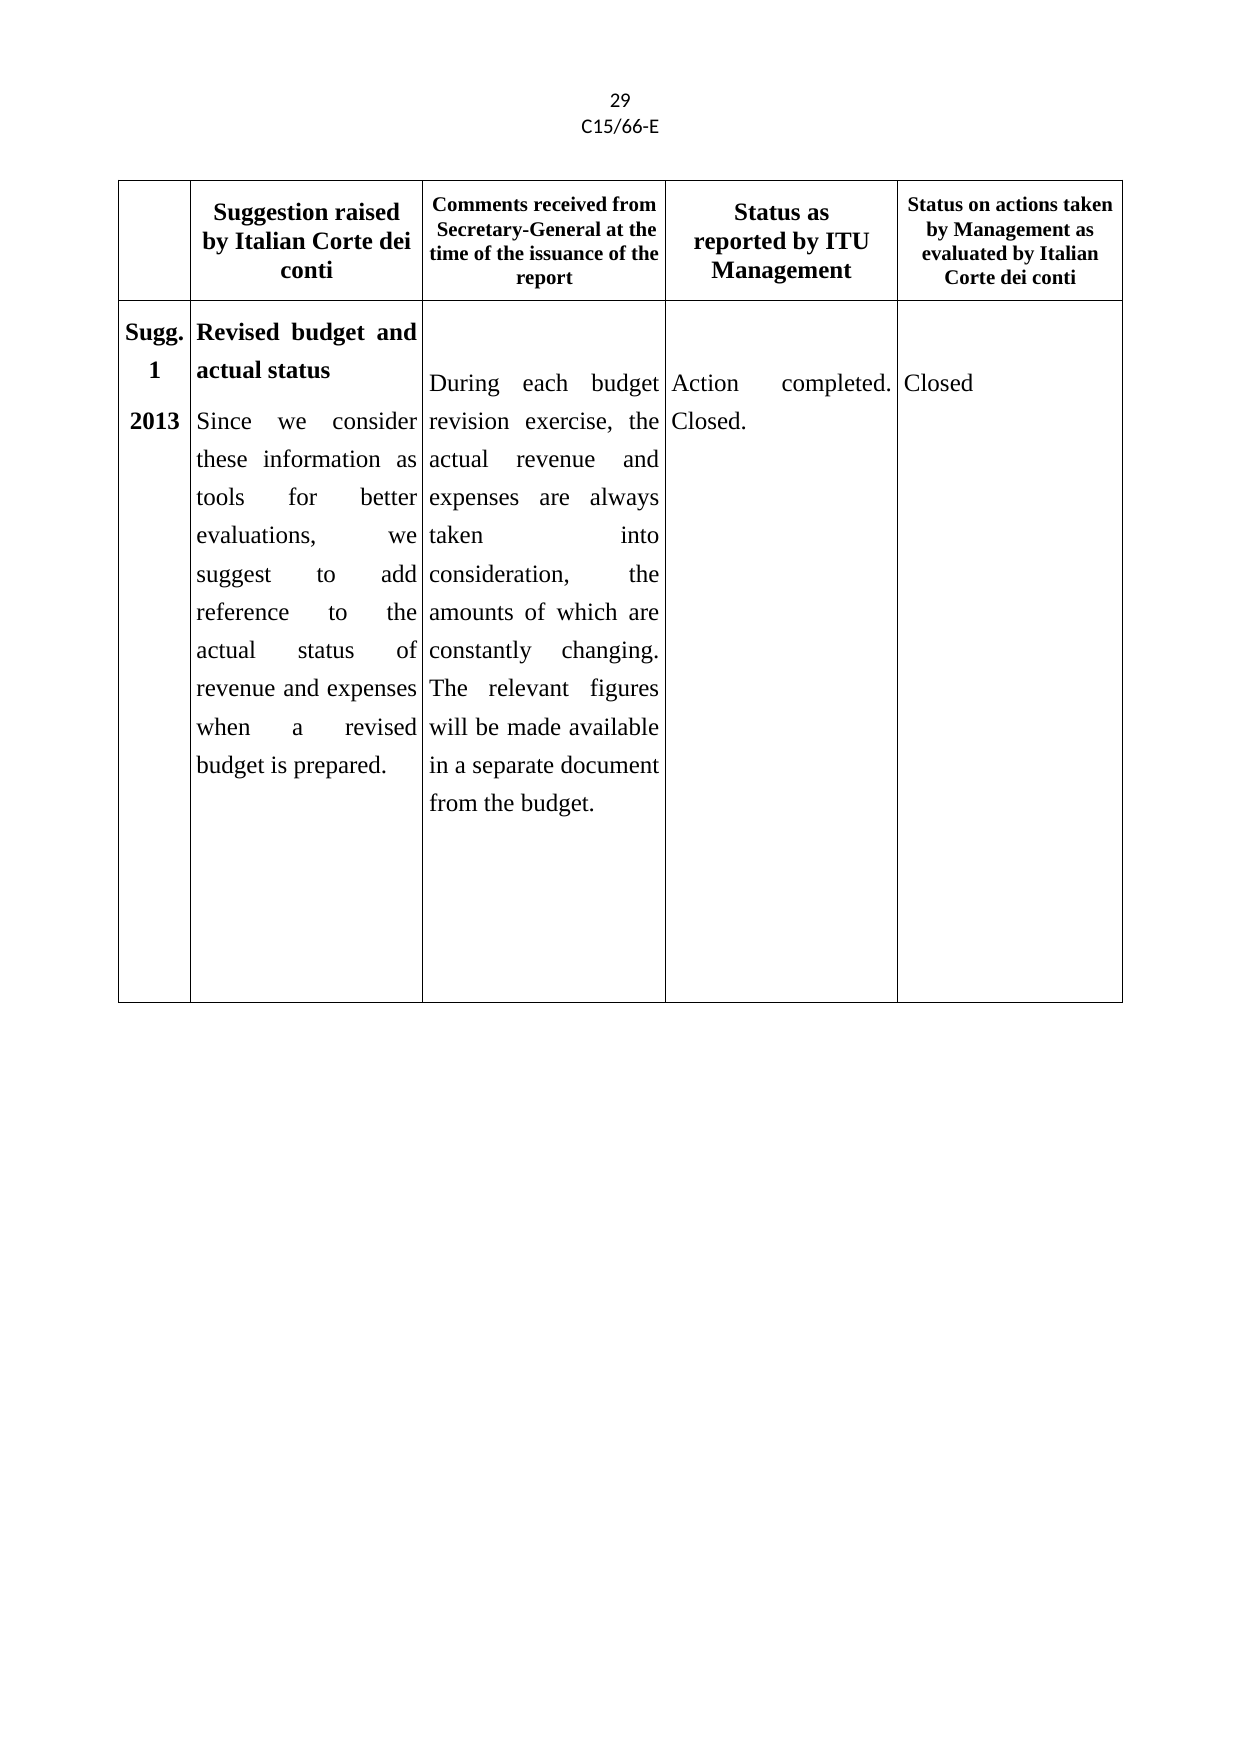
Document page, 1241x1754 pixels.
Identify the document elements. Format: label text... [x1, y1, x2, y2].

table_header [119, 181, 190, 300]
table_cell Action completed. Closed. [666, 301, 897, 1002]
table_cell Revised budget and actual status Since we consider these information as tools for better evaluations, we suggest to add reference to the actual status of revenue and expenses when a revised budget is prepared. [191, 301, 422, 1002]
table_header Status on actions taken by Management as evaluated by Italian Corte dei conti [898, 181, 1122, 300]
table_header Suggestion raised by Italian Corte dei conti [191, 181, 422, 300]
table_header Comments received from Secretary-General at the time of the issuance of the report [423, 181, 665, 300]
table_cell Closed [898, 301, 1122, 1002]
table_header Status as reported by ITU Management [666, 181, 897, 300]
table_cell Sugg. 1 2013 [119, 301, 190, 1002]
table_cell During each budget revision exercise, the actual revenue and expenses are always taken into consideration, the amounts of which are constantly changing. The relevant figures will be made available in a separate document from the budget. [423, 301, 665, 1002]
